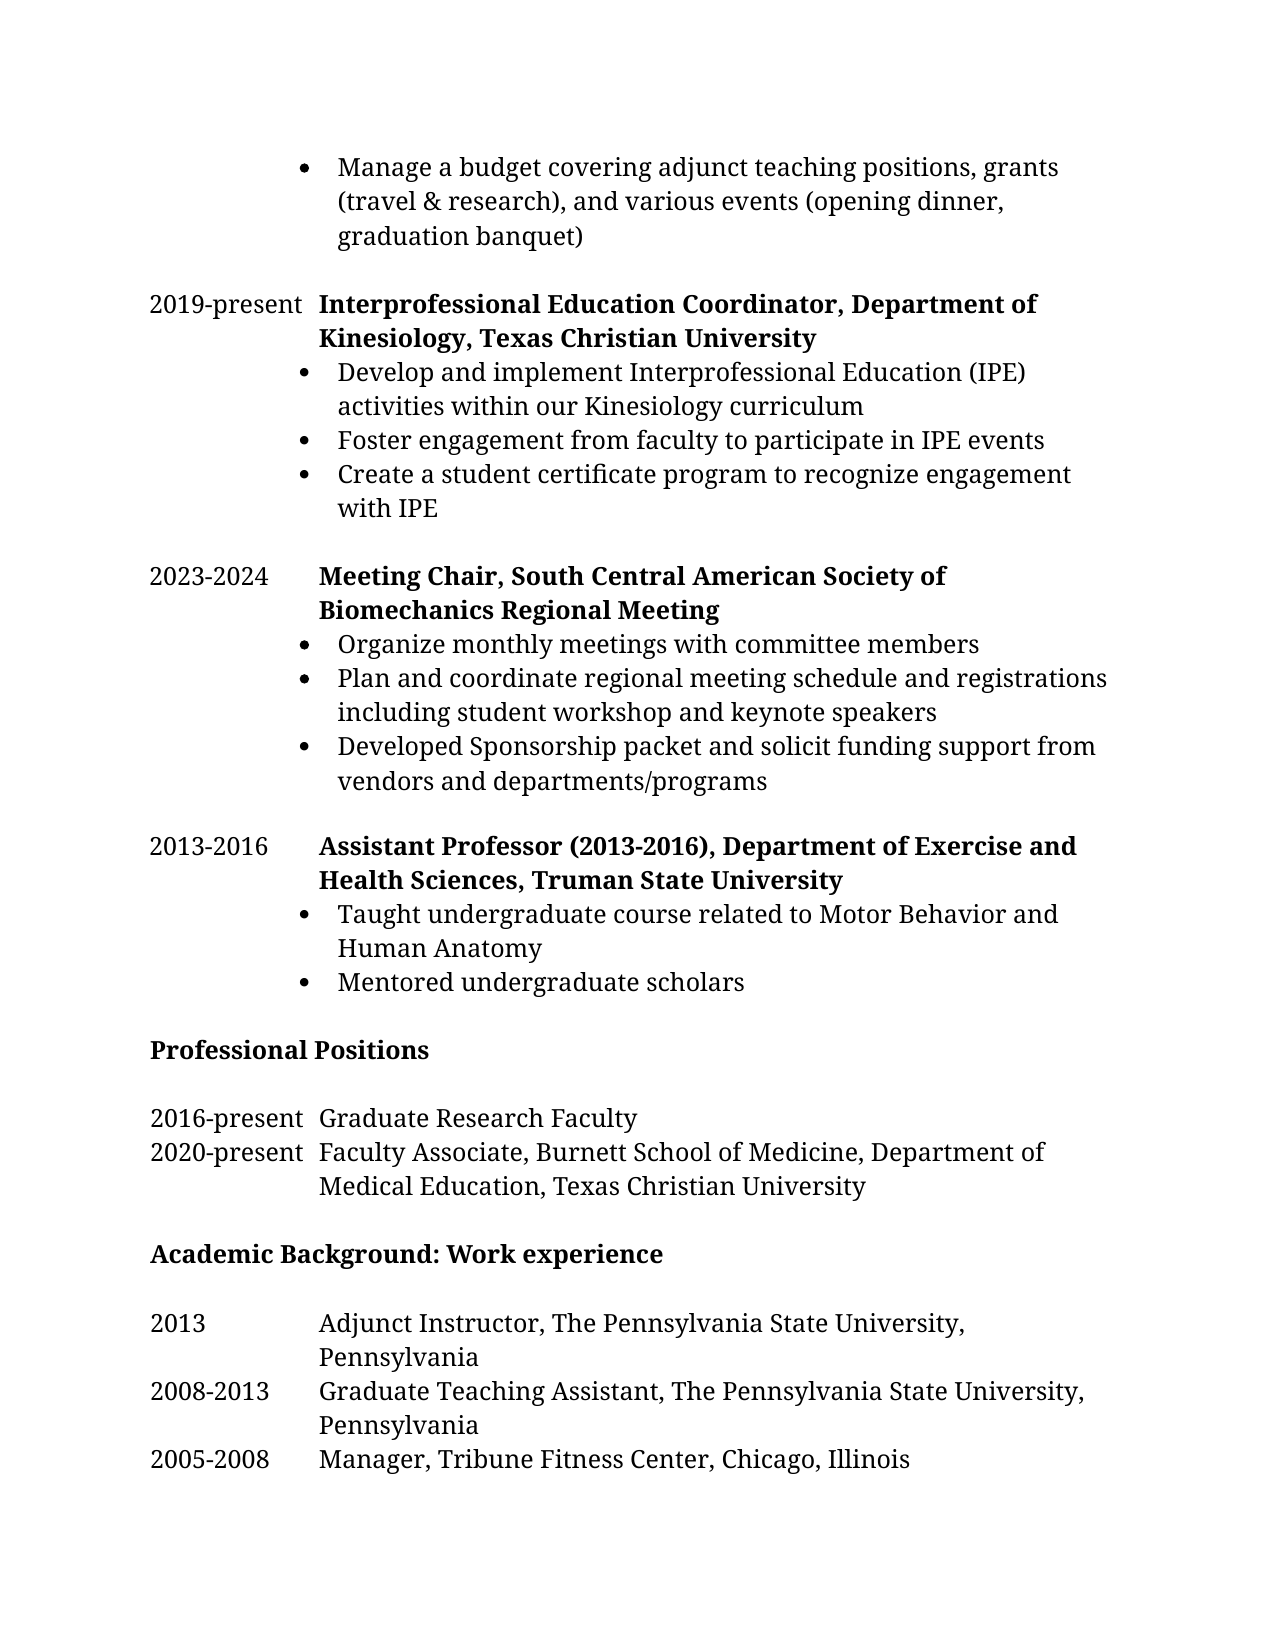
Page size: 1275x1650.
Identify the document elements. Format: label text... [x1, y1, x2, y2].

list Developed Sponsorship packet and solicit funding support from vendors and departments/programs [300, 729, 1125, 797]
list Manage a budget covering adjunct teaching positions, grants (travel & research), and various events (opening dinner, graduation banquet) [300, 150, 1125, 252]
list Organize monthly meetings with committee members [300, 627, 1125, 661]
list Adjunct Instructor, The Pennsylvania State University, Pennsylvania [150, 1305, 1125, 1373]
list Create a student certificate program to recognize engagement with IPE [300, 457, 1125, 525]
subtitle 2020-present Faculty Associate, Burnett School of Medicine, Department of Medical Education, Texas Christian University [150, 1135, 1125, 1203]
list Develop and implement Interprofessional Education (IPE) activities within our Kinesiology curriculum [300, 354, 1125, 422]
text 2013-2016 Assistant Professor (2013-2016), Department of Exercise and Health Sciences, Truman State University [149, 828, 1125, 897]
list Manager, Tribune Fitness Center, Chicago, Illinois [150, 1442, 1125, 1476]
subtitle Academic Background: Work experience [150, 1237, 1125, 1271]
text 2023-2024 Meeting Chair, South Central American Society of Biomechanics Regional Meeting [149, 559, 1125, 627]
list Mentored undergraduate scholars [300, 965, 1125, 999]
subtitle 2016-present Graduate Research Faculty [150, 1101, 1125, 1135]
text 2019-present Interprofessional Education Coordinator, Department of Kinesiology, Texas Christian University [149, 286, 1125, 354]
list Taught undergraduate course related to Motor Behavior and Human Anatomy [300, 897, 1125, 965]
list Foster engagement from faculty to participate in IPE events [300, 422, 1125, 457]
list Graduate Teaching Assistant, The Pennsylvania State University, Pennsylvania [150, 1373, 1125, 1442]
list Plan and coordinate regional meeting schedule and registrations including student workshop and keynote speakers [300, 661, 1125, 729]
subtitle Professional Positions [150, 1033, 1125, 1067]
